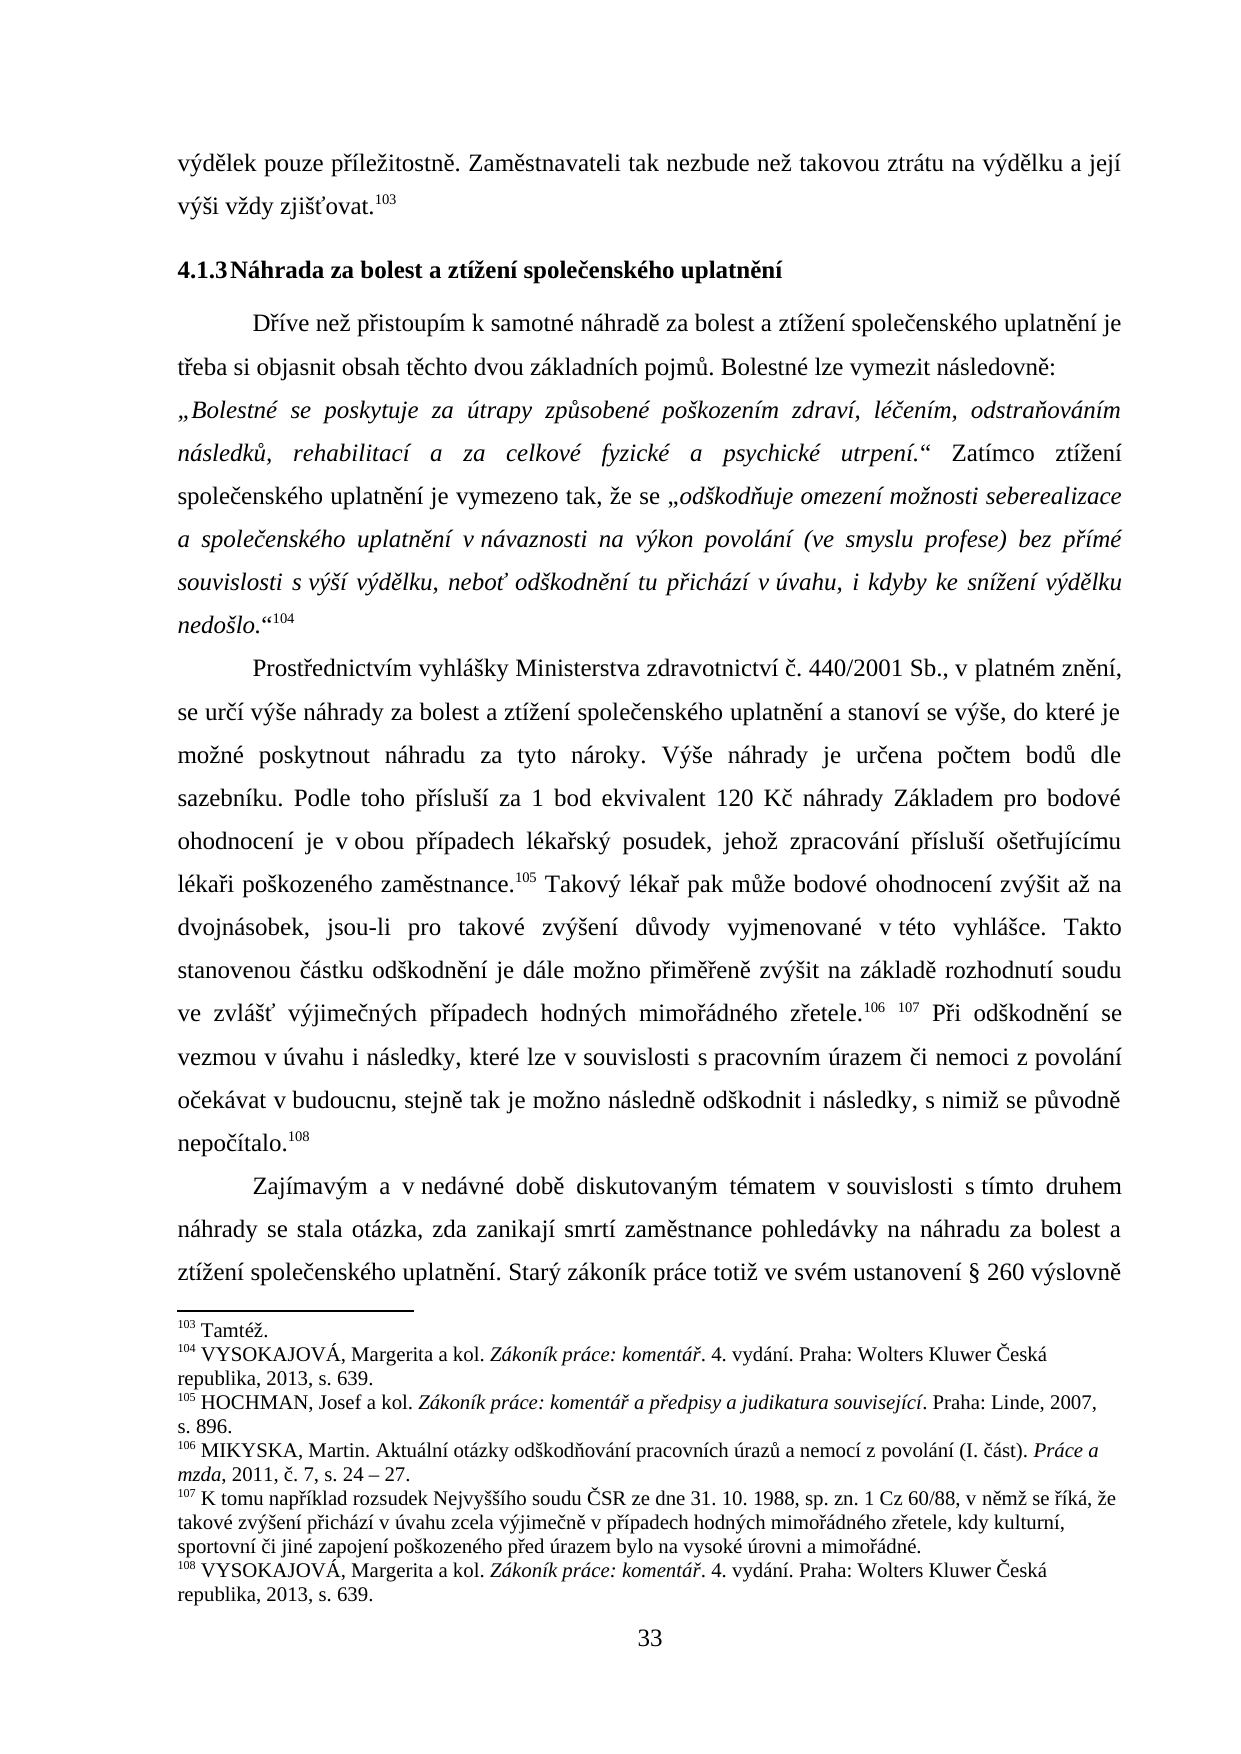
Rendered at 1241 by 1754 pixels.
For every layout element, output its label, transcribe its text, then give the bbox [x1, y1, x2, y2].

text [177, 1171, 1122, 1286]
text „Bolestné se poskytuje za útrapy způsobené poškozením zdraví, léčením, odstraňováním následků, rehabilitací a za celkové fyzické a psychické utrpení.“ Zatímco ztížení společenského uplatnění je vymezeno tak, že se „odškodňuje omezení možnosti seberealizace a společenského uplatnění v návaznosti na výkon povolání (ve smyslu profese) bez přímé souvislosti s výší výdělku, neboť odškodnění tu přichází v úvahu, i kdyby ke snížení výdělku nedošlo.“ [177, 395, 1122, 639]
text Prostřednictvím vyhlášky Ministerstva zdravotnictví č. 440/2001 Sb., v platném znění, se určí výše náhrady za bolest a ztížení společenského uplatnění a stanoví se výše, do které je možné poskytnout náhradu za tyto nároky. Výše náhrady je určena počtem bodů dle sazebníku. Podle toho přísluší za 1 bod ekvivalent 120 Kč náhrady Základem pro bodové ohodnocení je v obou případech lékařský posudek, jehož zpracování přísluší ošetřujícímu lékaři poškozeného zaměstnance. Takový lékař pak může bodové ohodnocení zvýšit až na dvojnásobek, jsou-li pro takové zvýšení důvody vyjmenované v této vyhlášce. Takto stanovenou částku odškodnění je dále možno přiměřeně zvýšit na základě rozhodnutí soudu ve zvlášť výjimečných případech hodných mimořádného zřetele. Při odškodnění se vezmou v úvahu i následky, které lze v souvislosti s pracovním úrazem či nemoci z povolání očekávat v budoucnu, stejně tak je možno následně odškodnit i následky, s nimiž se původně nepočítalo. [177, 653, 1122, 1157]
text Náhrada za bolest a ztížení společenského uplatnění [177, 255, 1122, 283]
text Dříve než přistoupím k samotné náhradě za bolest a ztížení společenského uplatnění je třeba si objasnit obsah těchto dvou základních pojmů. Bolestné lze vymezit následovně: [177, 308, 1122, 380]
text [177, 148, 1122, 219]
